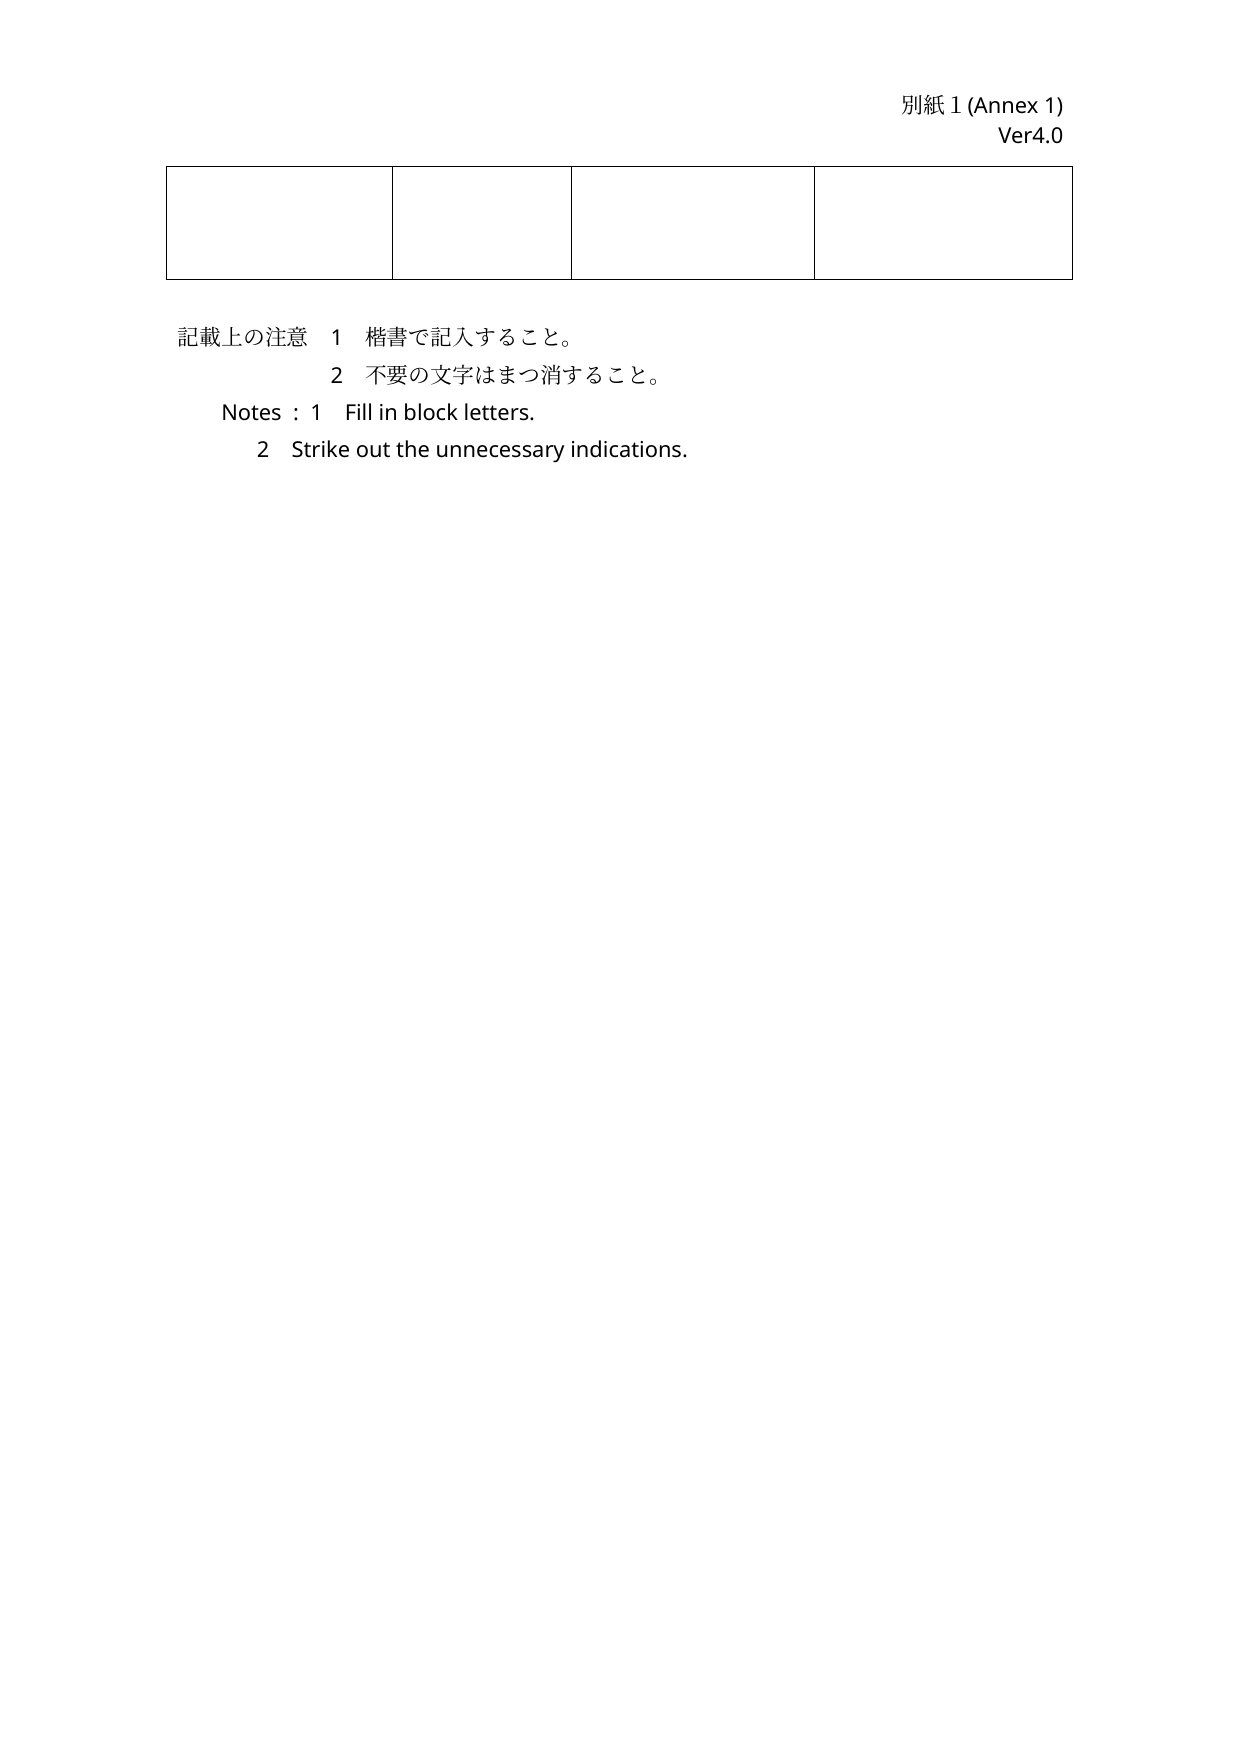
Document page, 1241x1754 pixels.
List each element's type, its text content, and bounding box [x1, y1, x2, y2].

table_cell [393, 167, 571, 279]
table_cell [167, 167, 392, 279]
text 記載上の注意 1 楷書で記入すること。 [177, 318, 1063, 355]
table_cell [572, 167, 814, 279]
table_cell [815, 167, 1072, 279]
text Notes : 1 Fill in block letters. [177, 393, 1063, 430]
text 2 不要の文字はまつ消すること。 [177, 355, 1063, 393]
text 2 Strike out the unnecessary indications. [177, 430, 1063, 468]
